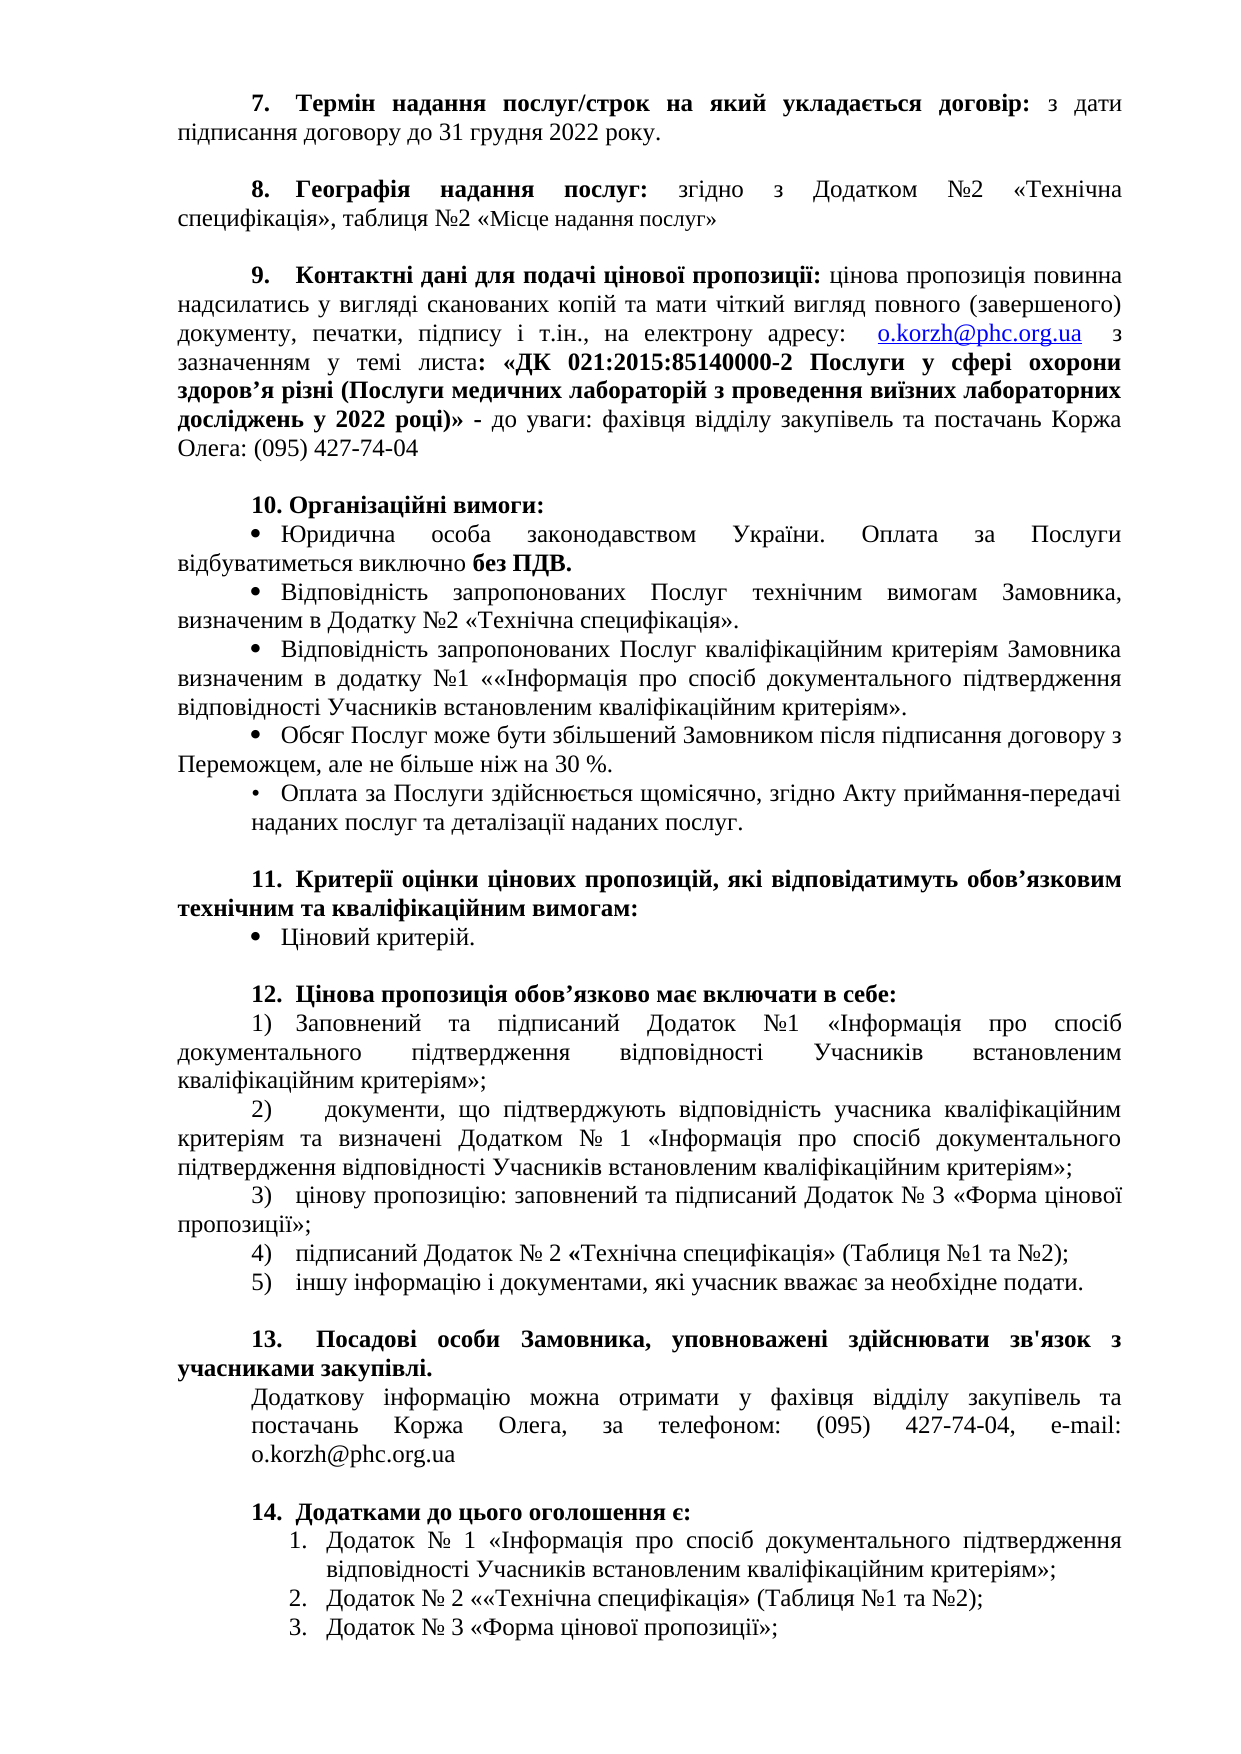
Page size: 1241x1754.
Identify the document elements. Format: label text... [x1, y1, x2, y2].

list Відповідність запропонованих Послуг кваліфікаційним критеріям Замовника визначеним в додатку №1 ««Інформація про спосіб документального підтвердження відповідності Учасників встановленим кваліфікаційним критеріям». [177, 634, 1122, 720]
list Додатками до цього оголошення є: [177, 1497, 1122, 1525]
list • Оплата за Послуги здійснюється щомісячно, згідно Акту приймання-передачі наданих послуг та деталізації наданих послуг. [251, 778, 1122, 835]
list Додаткову інформацію можна отримати у фахівця відділу закупівель та постачань Коржа Олега, за телефоном: (095) 427-74-04, е-mail: o.korzh@phc.org.ua [251, 1382, 1122, 1468]
list Юридична особа законодавством України. Оплата за Послуги відбуватиметься виключно без ПДВ. [177, 519, 1122, 577]
list Посадові особи Замовника, уповноважені здійснювати зв'язок з учасниками закупівлі. [177, 1324, 1122, 1382]
list Географія надання послуг: згідно з Додатком №2 «Технічна специфікація», таблиця №2 «Місце надання послуг» [177, 174, 1122, 232]
list Організаційні вимоги: [251, 490, 1122, 519]
list Цінова пропозиція обов’язково має включати в себе: [177, 979, 1122, 1008]
list Термін надання послуг/строк на який укладається договір: з дати підписання договору до 31 грудня 2022 року. [177, 88, 1122, 145]
list Заповнений та підписаний Додаток №1 «Інформація про спосіб документального підтвердження відповідності Учасників встановленим кваліфікаційним критеріям»; [177, 1008, 1122, 1094]
list Додаток № 1 «Інформація про спосіб документального підтвердження відповідності Учасників встановленим кваліфікаційним критеріям»; [288, 1525, 1122, 1583]
list Обсяг Послуг може бути збільшений Замовником після підписання договору з Переможцем, але не більше ніж на 30 %. [177, 720, 1122, 778]
list іншу інформацію і документами, які учасник вважає за необхідне подати. [177, 1267, 1122, 1295]
list підписаний Додаток № 2 «Технічна специфікація» (Таблиця №1 та №2); [177, 1238, 1122, 1267]
list Додаток № 3 «Форма цінової пропозиції»; [288, 1612, 1122, 1640]
list цінову пропозицію: заповнений та підписаний Додаток № 3 «Форма цінової пропозиції»; [177, 1180, 1122, 1238]
list Контактні дані для подачі цінової пропозиції: цінова пропозиція повинна надсилатись у вигляді сканованих копій та мати чіткий вигляд повного (завершеного) документу, печатки, підпису і т.ін., на електрону адресу: o.korzh@phc.org.ua з зазначенням у темі листа: «ДК 021:2015:85140000-2 Послуги у сфері охорони здоров’я різні (Послуги медичних лабораторій з проведення виїзних лабораторних досліджень у 2022 році)» - до уваги: фахівця відділу закупівель та постачань Коржа Олега: (095) 427-74-04 [177, 260, 1122, 462]
list Ціновий критерій. [177, 922, 1122, 950]
list Додаток № 2 ««Технічна специфікація» (Таблиця №1 та №2); [288, 1583, 1122, 1612]
list Критерії оцінки цінових пропозицій, які відповідатимуть обов’язковим технічним та кваліфікаційним вимогам: [177, 864, 1122, 922]
list Відповідність запропонованих Послуг технічним вимогам Замовника, визначеним в Додатку №2 «Технічна специфікація». [177, 577, 1122, 634]
list документи, що підтверджують відповідність учасника кваліфікаційним критеріям та визначені Додатком № 1 «Інформація про спосіб документального підтвердження відповідності Учасників встановленим кваліфікаційним критеріям»; [177, 1094, 1122, 1180]
